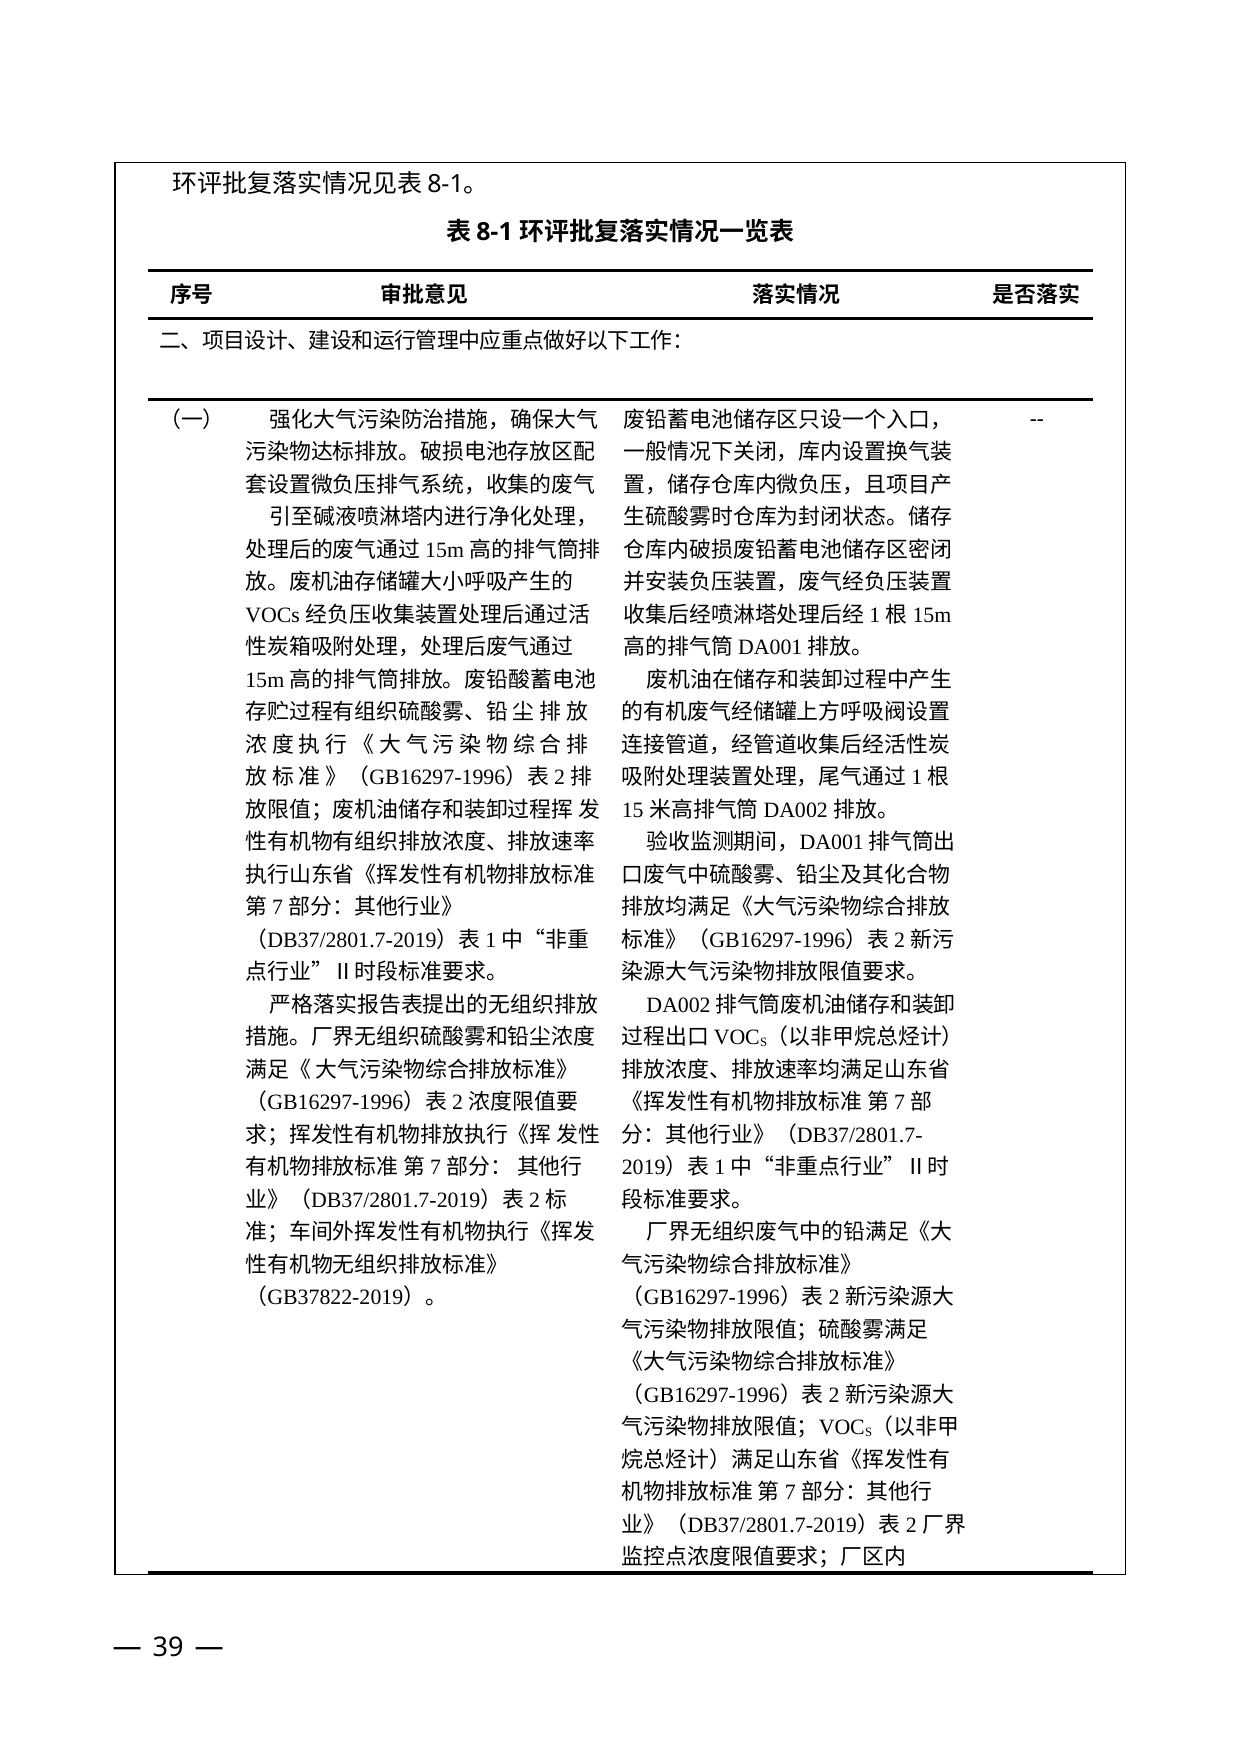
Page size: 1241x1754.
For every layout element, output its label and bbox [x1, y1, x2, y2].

table_header [116, 163, 1125, 1574]
